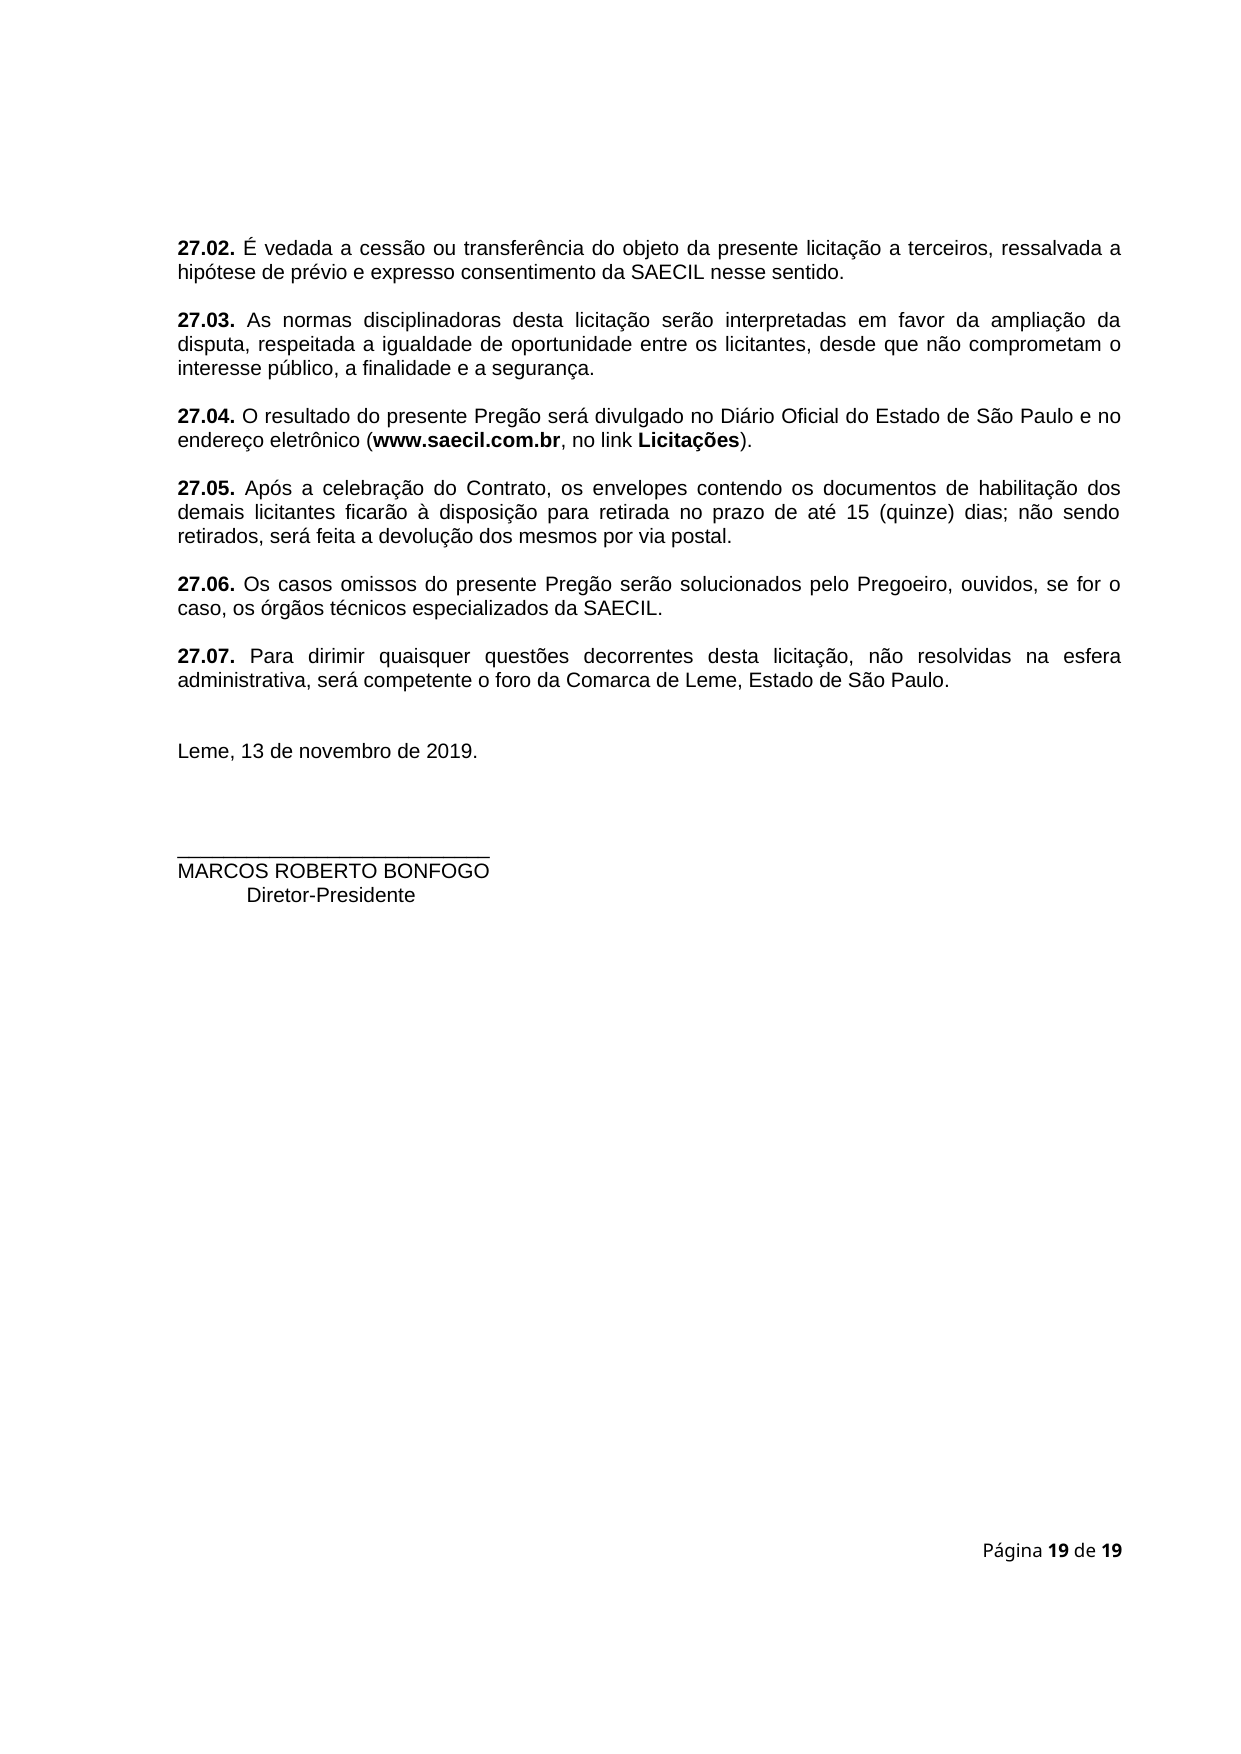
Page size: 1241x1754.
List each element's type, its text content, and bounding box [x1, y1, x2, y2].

text 27.07. Para dirimir quaisquer questões decorrentes desta licitação, não resolvidas na esfera administrativa, será competente o foro da Comarca de Leme, Estado de São Paulo. [177, 643, 1122, 691]
text 27.03. As normas disciplinadoras desta licitação serão interpretadas em favor da ampliação da disputa, respeitada a igualdade de oportunidade entre os licitantes, desde que não comprometam o interesse público, a finalidade e a segurança. [177, 308, 1122, 380]
text MARCOS ROBERTO BONFOGO [177, 859, 1122, 883]
text Diretor-Presidente [177, 883, 1122, 907]
text 27.06. Os casos omissos do presente Pregão serão solucionados pelo Pregoeiro, ouvidos, se for o caso, os órgãos técnicos especializados da SAECIL. [177, 572, 1122, 619]
text Leme, 13 de novembro de 2019. [177, 739, 1122, 763]
text ___________________________ [177, 835, 1122, 859]
text 27.05. Após a celebração do Contrato, os envelopes contendo os documentos de habilitação dos demais licitantes ficarão à disposição para retirada no prazo de até 15 (quinze) dias; não sendo retirados, será feita a devolução dos mesmos por via postal. [177, 476, 1122, 548]
text 27.04. O resultado do presente Pregão será divulgado no Diário Oficial do Estado de São Paulo e no endereço eletrônico (www.saecil.com.br, no link Licitações). [177, 404, 1122, 452]
text 27.02. É vedada a cessão ou transferência do objeto da presente licitação a terceiros, ressalvada a hipótese de prévio e expresso consentimento da SAECIL nesse sentido. [177, 236, 1122, 284]
